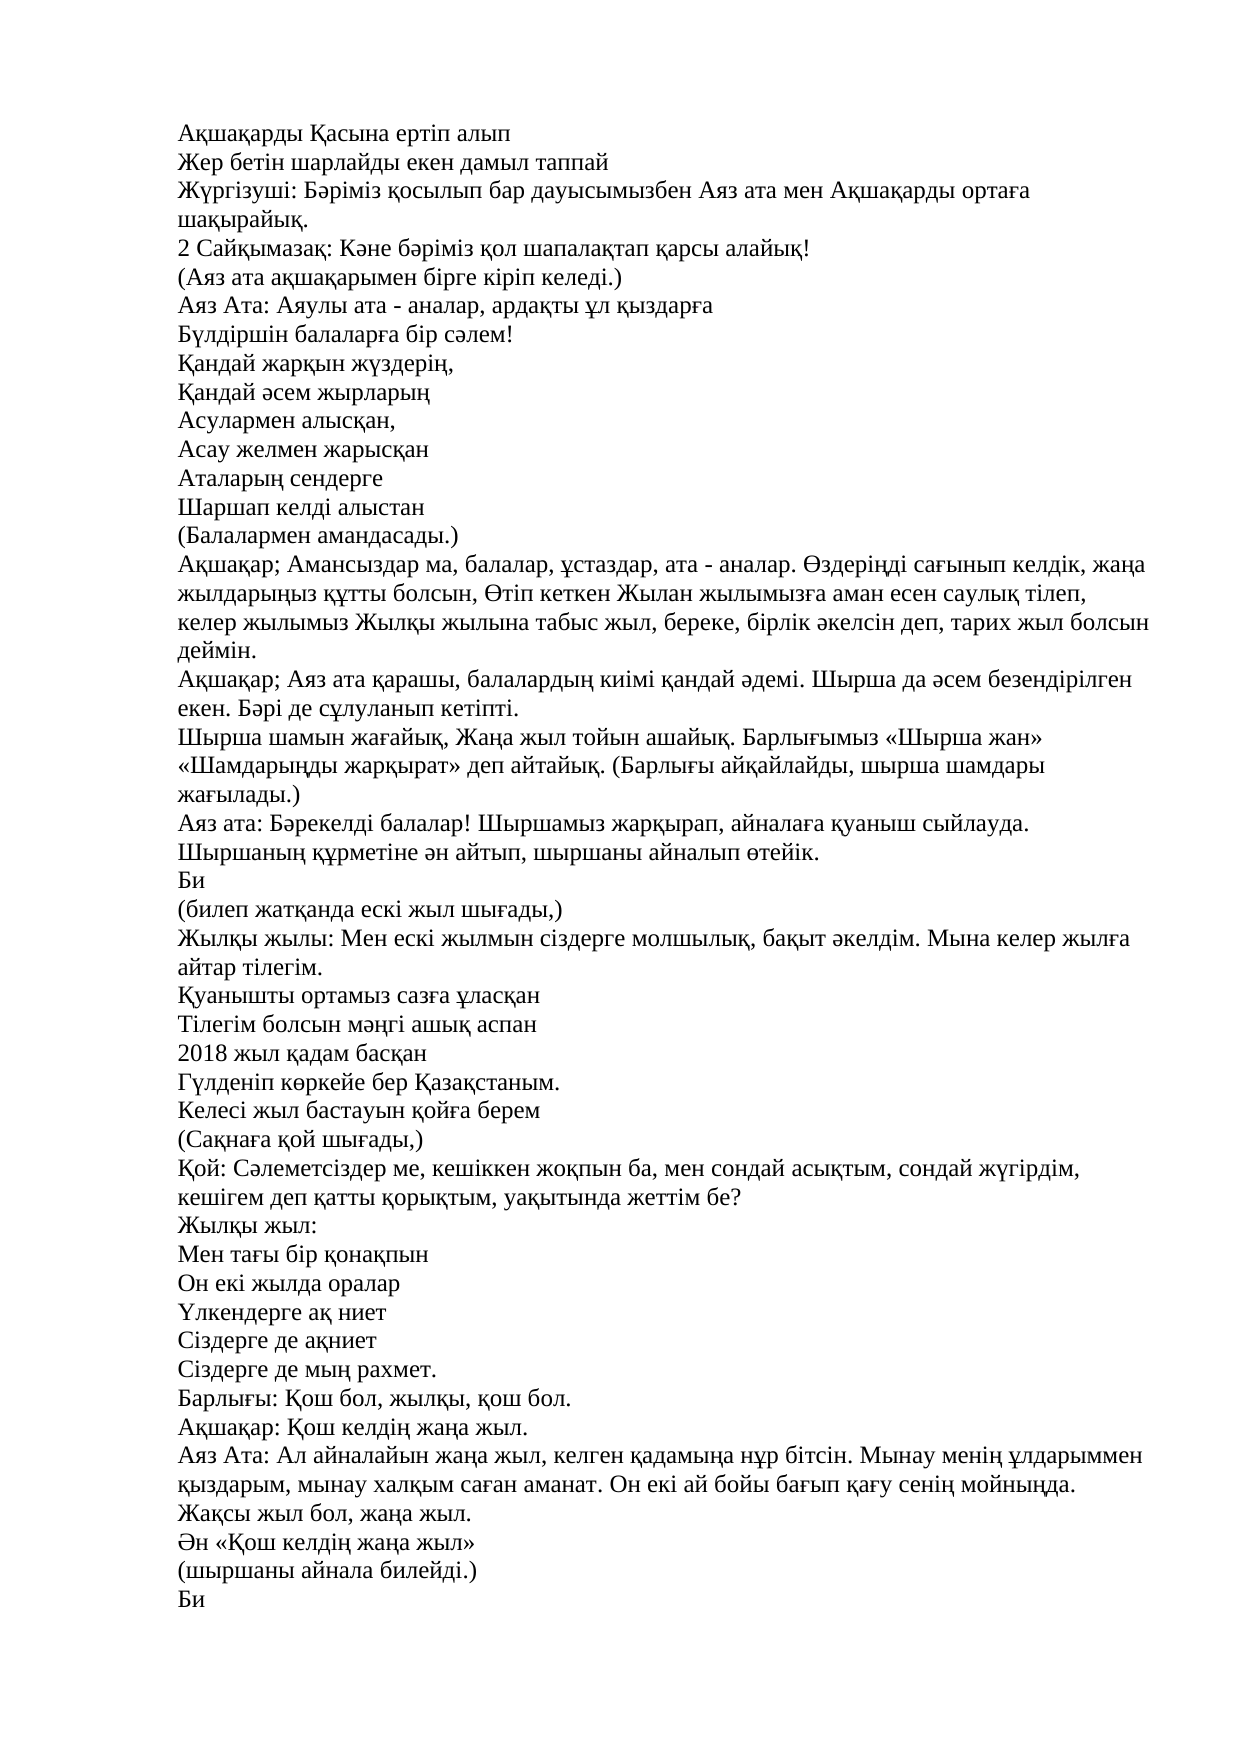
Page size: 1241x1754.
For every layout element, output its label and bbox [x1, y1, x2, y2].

text [177, 118, 1152, 1613]
